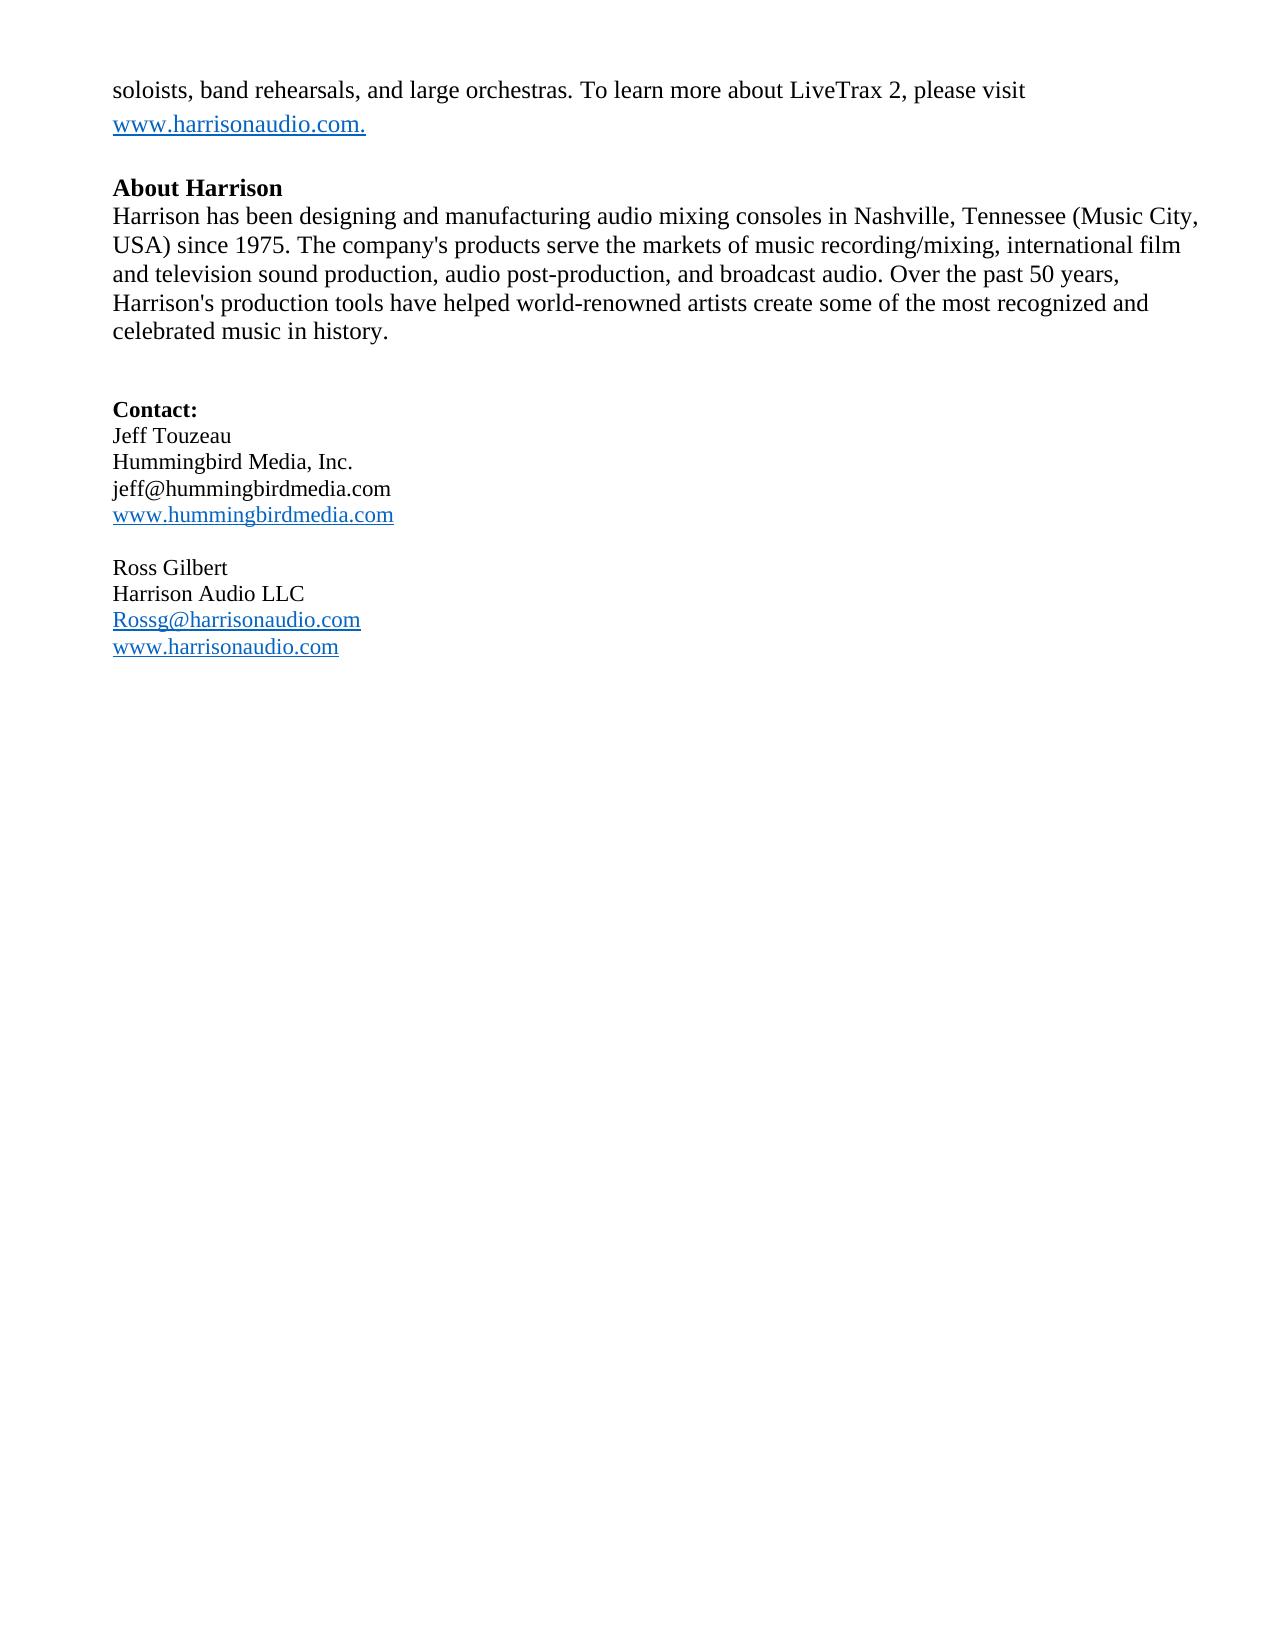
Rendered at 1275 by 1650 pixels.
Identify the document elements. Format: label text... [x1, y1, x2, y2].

text Harrison Audio LLC [112, 580, 1200, 606]
text Rossg@harrisonaudio.com [112, 606, 1200, 633]
text Ross Gilbert [112, 554, 1200, 580]
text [112, 75, 1200, 138]
text About Harrison [112, 144, 1200, 201]
text ​Harrison has been designing and manufacturing audio mixing consoles in Nashville, Tennessee (Music City, USA) since 1975. The company's products serve the markets of music recording/mixing, international film and television sound production, audio post-production, and broadcast audio. Over the past 50 years, Harrison's production tools have helped world-renowned artists create some of the most recognized and celebrated music in history. [112, 201, 1200, 345]
text www.harrisonaudio.com [112, 633, 1200, 659]
text jeff@hummingbirdmedia.com www.hummingbirdmedia.com [112, 475, 1200, 527]
text Contact: [112, 396, 1200, 422]
text Jeff Touzeau Hummingbird Media, Inc. [112, 422, 1200, 475]
